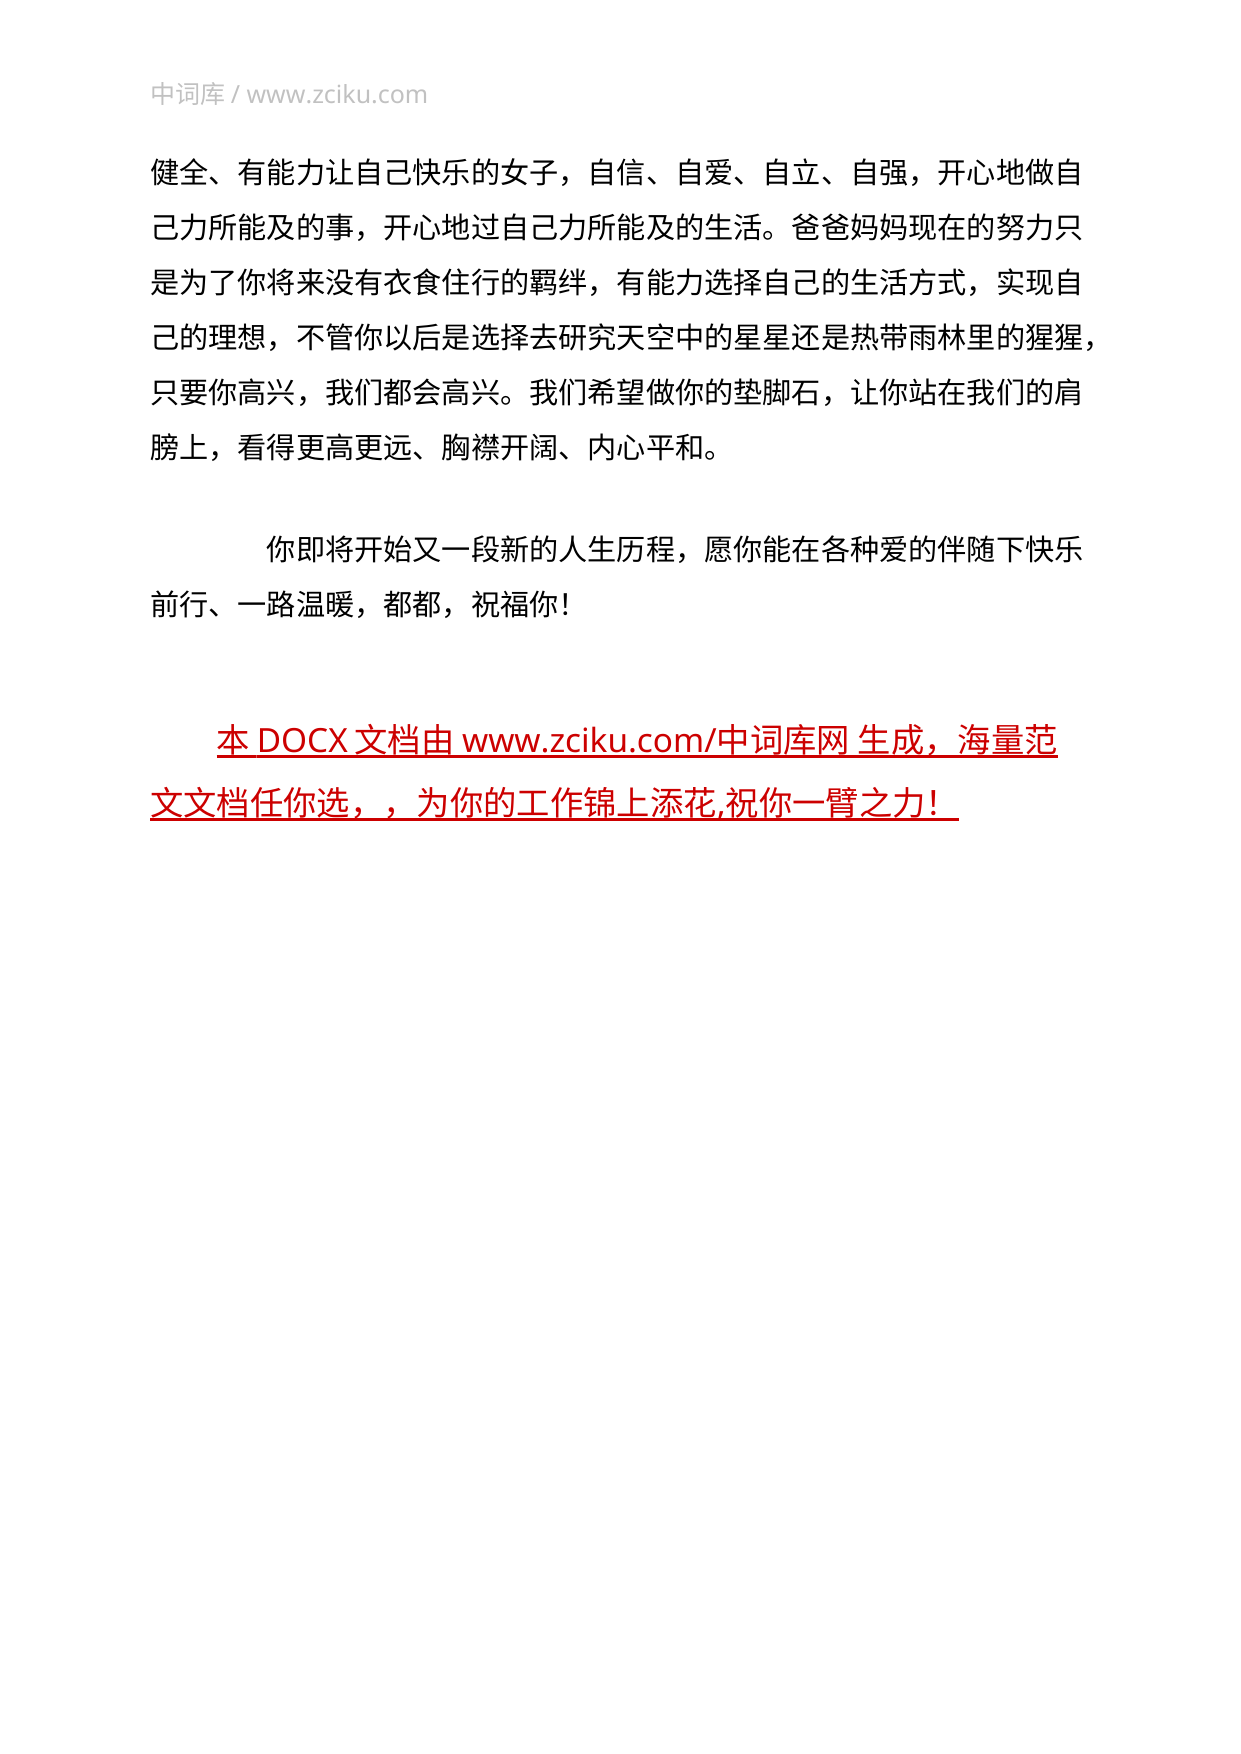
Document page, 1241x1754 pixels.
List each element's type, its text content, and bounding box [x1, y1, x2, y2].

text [150, 150, 1090, 467]
text 你即将开始又一段新的人生历程，愿你能在各种爱的伴随下快乐前行、一路温暖，都都，祝福你！ [150, 526, 1090, 623]
text 本DOCX文档由 www.zciku.com/中词库网 生成，海量范文文档任你选，，为你的工作锦上添花,祝你一臂之力！ [150, 714, 1090, 825]
